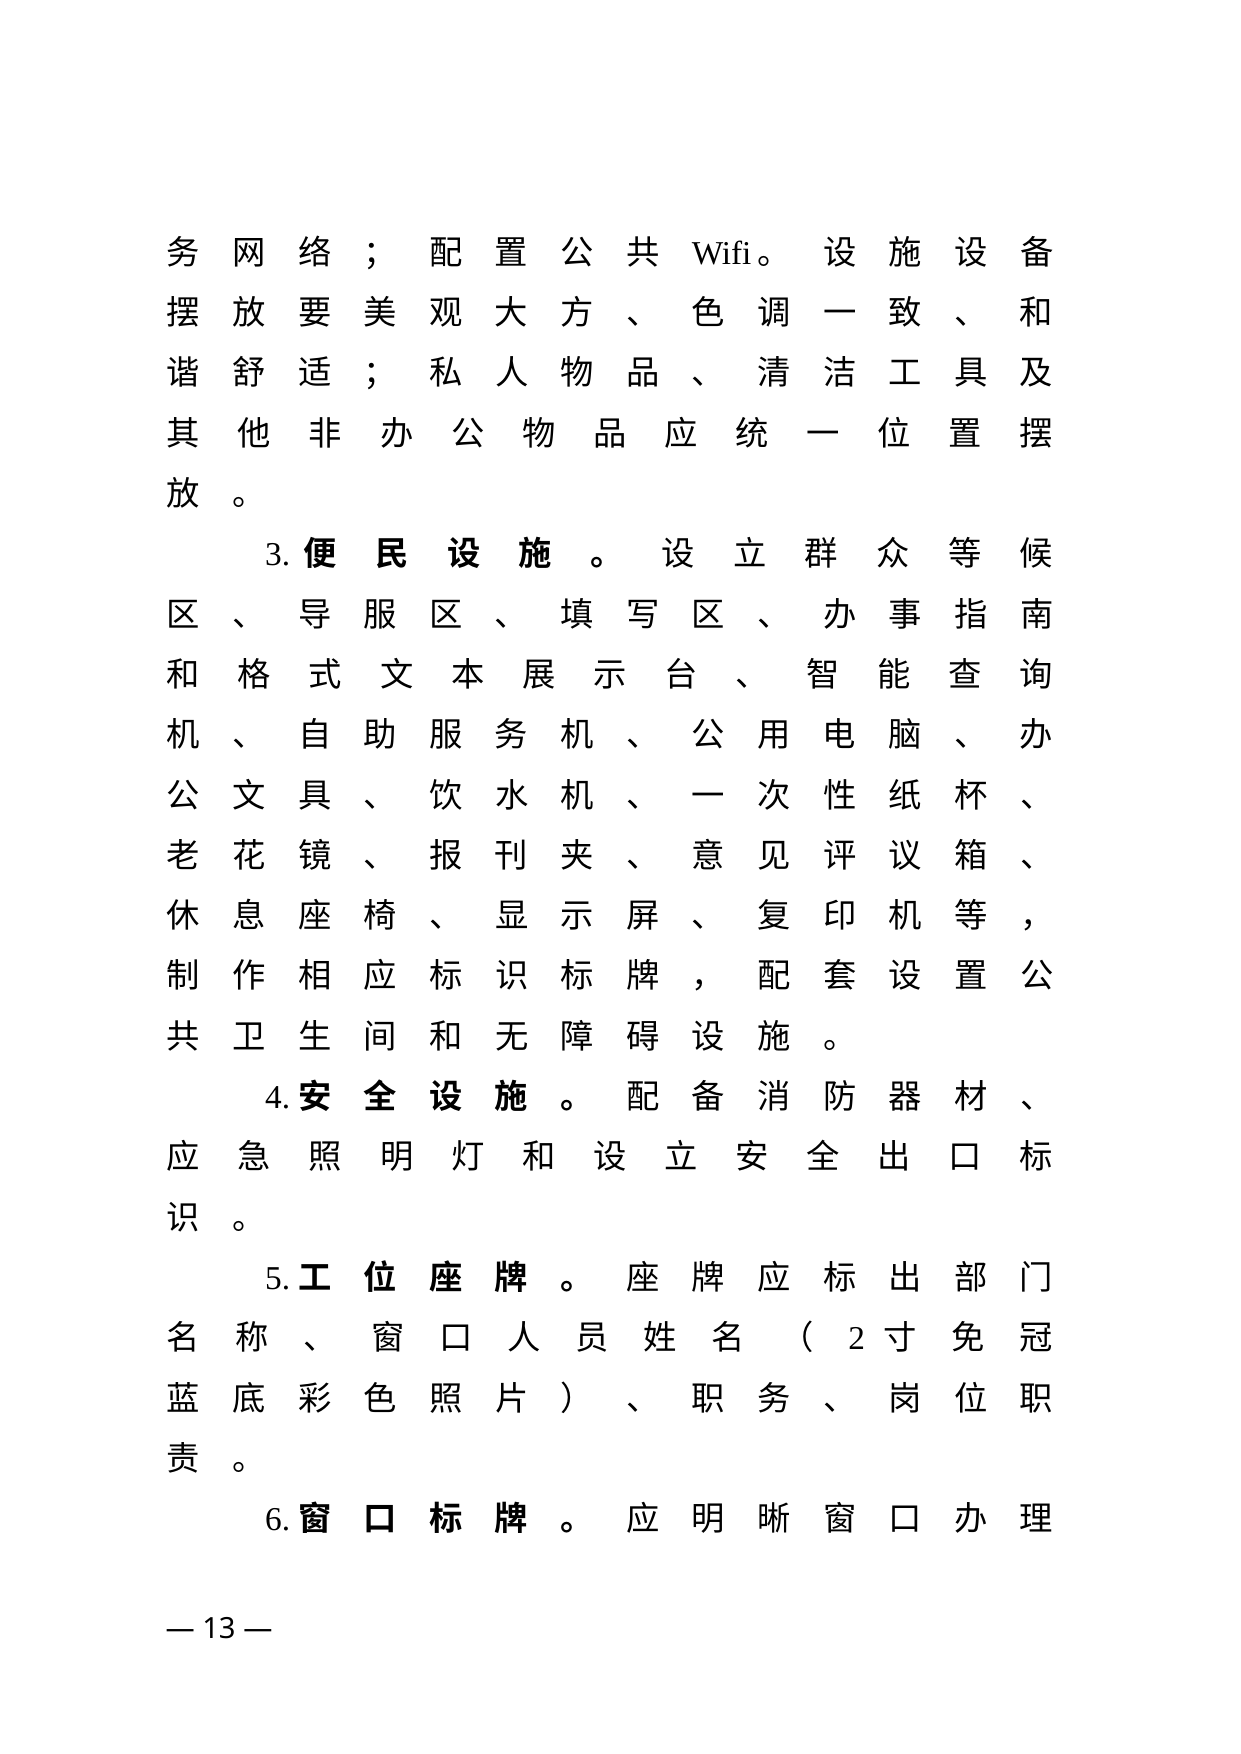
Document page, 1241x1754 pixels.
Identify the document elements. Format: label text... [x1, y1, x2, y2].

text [167, 219, 1085, 521]
text 3.便民设施。设立群众等候区、导服区、填写区、办事指南和格式文本展示台、智能查询机、自助服务机、公用电脑、办公文具、饮水机、一次性纸杯、老花镜、报刊夹、意见评议箱、休息座椅、显示屏、复印机等，制作相应标识标牌，配套设置公共卫生间和无障碍设施。 [167, 521, 1085, 1064]
text 5.工位座牌。座牌应标出部门名称、窗口人员姓名（2寸免冠蓝底彩色照片）、职务、岗位职责。 [167, 1245, 1085, 1486]
text 4.安全设施。配备消防器材、应急照明灯和设立安全出口标识。 [167, 1064, 1085, 1245]
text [167, 1486, 1085, 1546]
